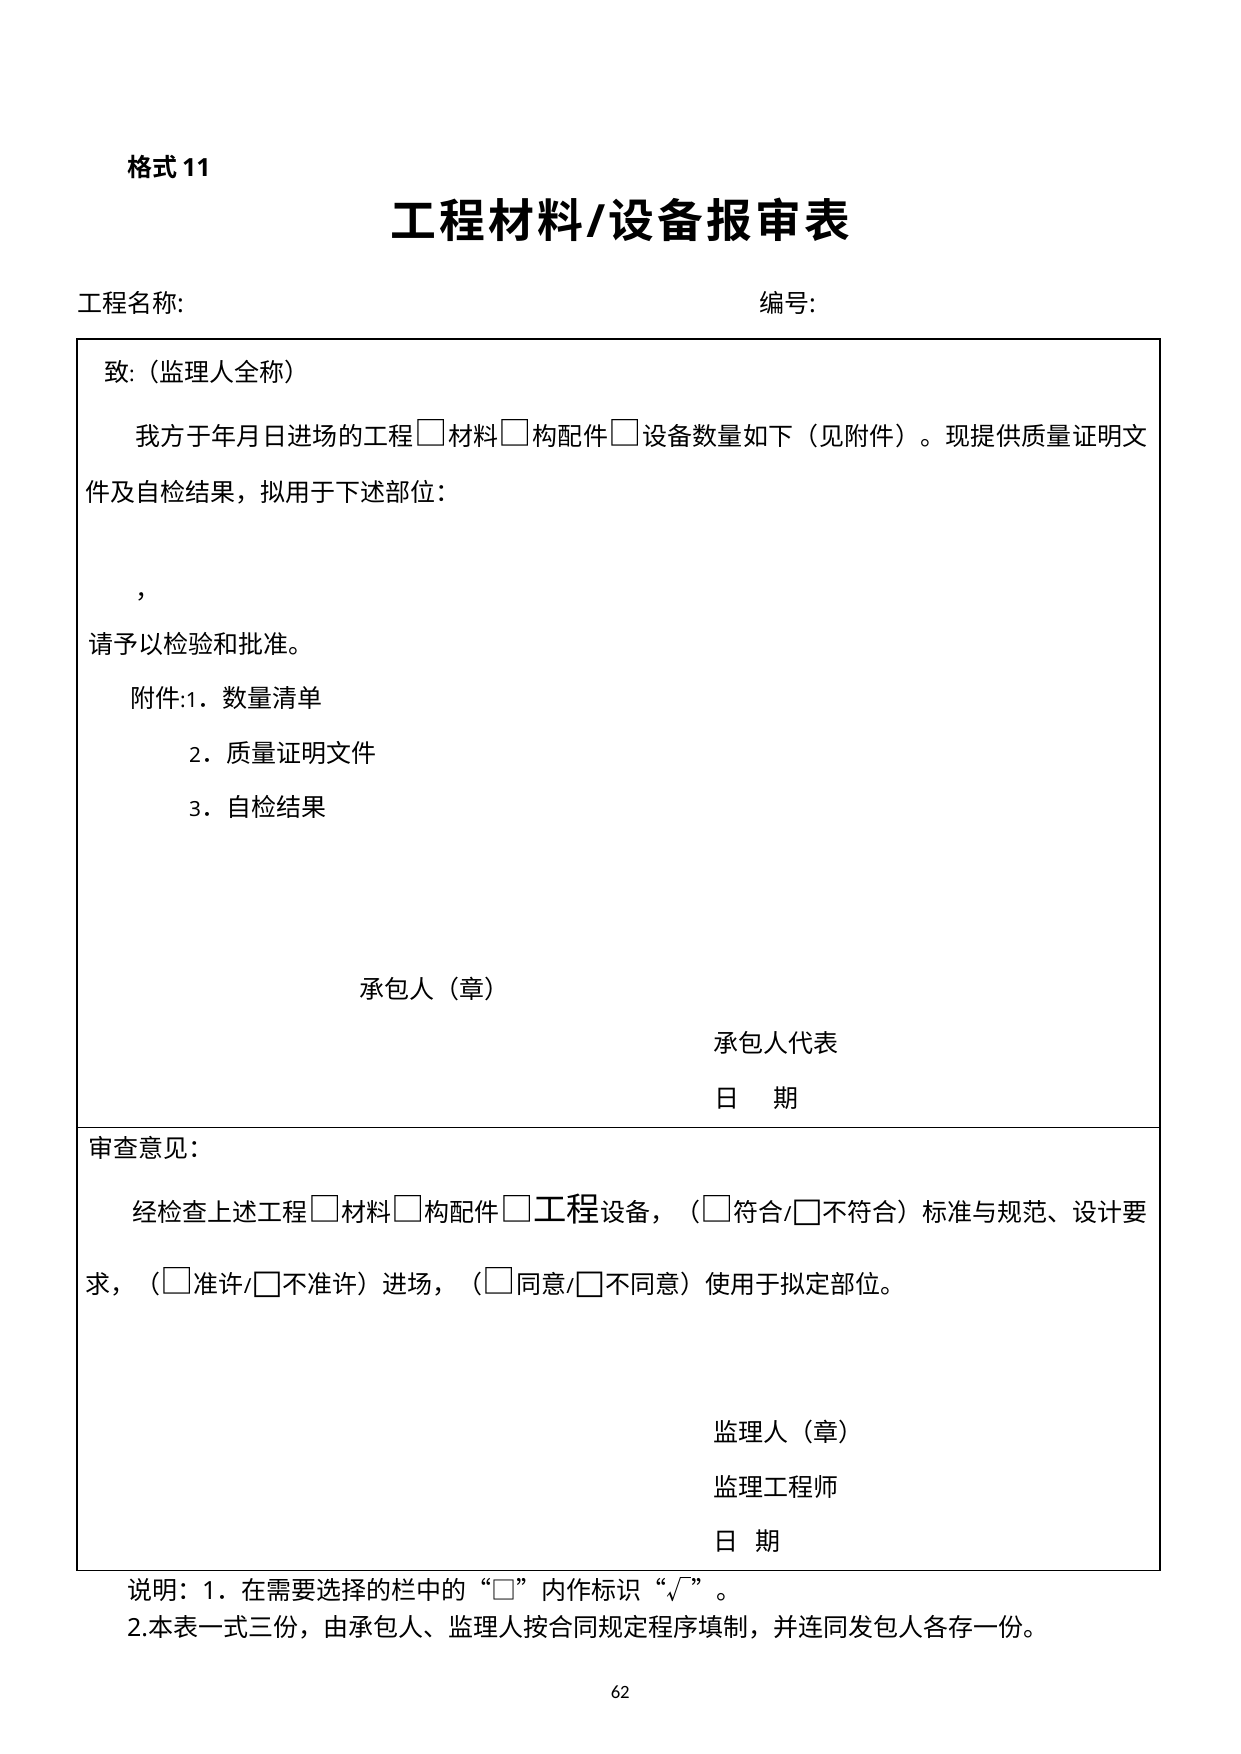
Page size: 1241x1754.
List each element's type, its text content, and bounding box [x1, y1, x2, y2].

table_cell 审查意见： 经检查上述工程□材料□构配件□工程设备，（□符合/□不符合）标准与规范、设计要求，（□准许/□不准许）进场，（□同意/□不同意）使用于拟定部位。 监理人（章） 监理工程师 日 期 [78, 1128, 1159, 1570]
table_header 致:（监理人全称） 我方于年月日进场的工程□材料□构配件□设备数量如下（见附件）。现提供质量证明文件及自检结果，拟用于下述部位： ， 请予以检验和批准。 附件:1．数量清单 2．质量证明文件 3．自检结果 承包人（章） 承包人代表 日 期 [78, 340, 1159, 1127]
text 工程材料/设备报审表 [77, 184, 1163, 251]
text 2.本表一式三份，由承包人、监理人按合同规定程序填制，并连同发包人各存一份。 [77, 1607, 1163, 1643]
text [77, 148, 1163, 184]
text 说明：1．在需要选择的栏中的“□”内作标识“√”。 [77, 1571, 1163, 1607]
text 工程名称: 编号: [77, 284, 1163, 320]
